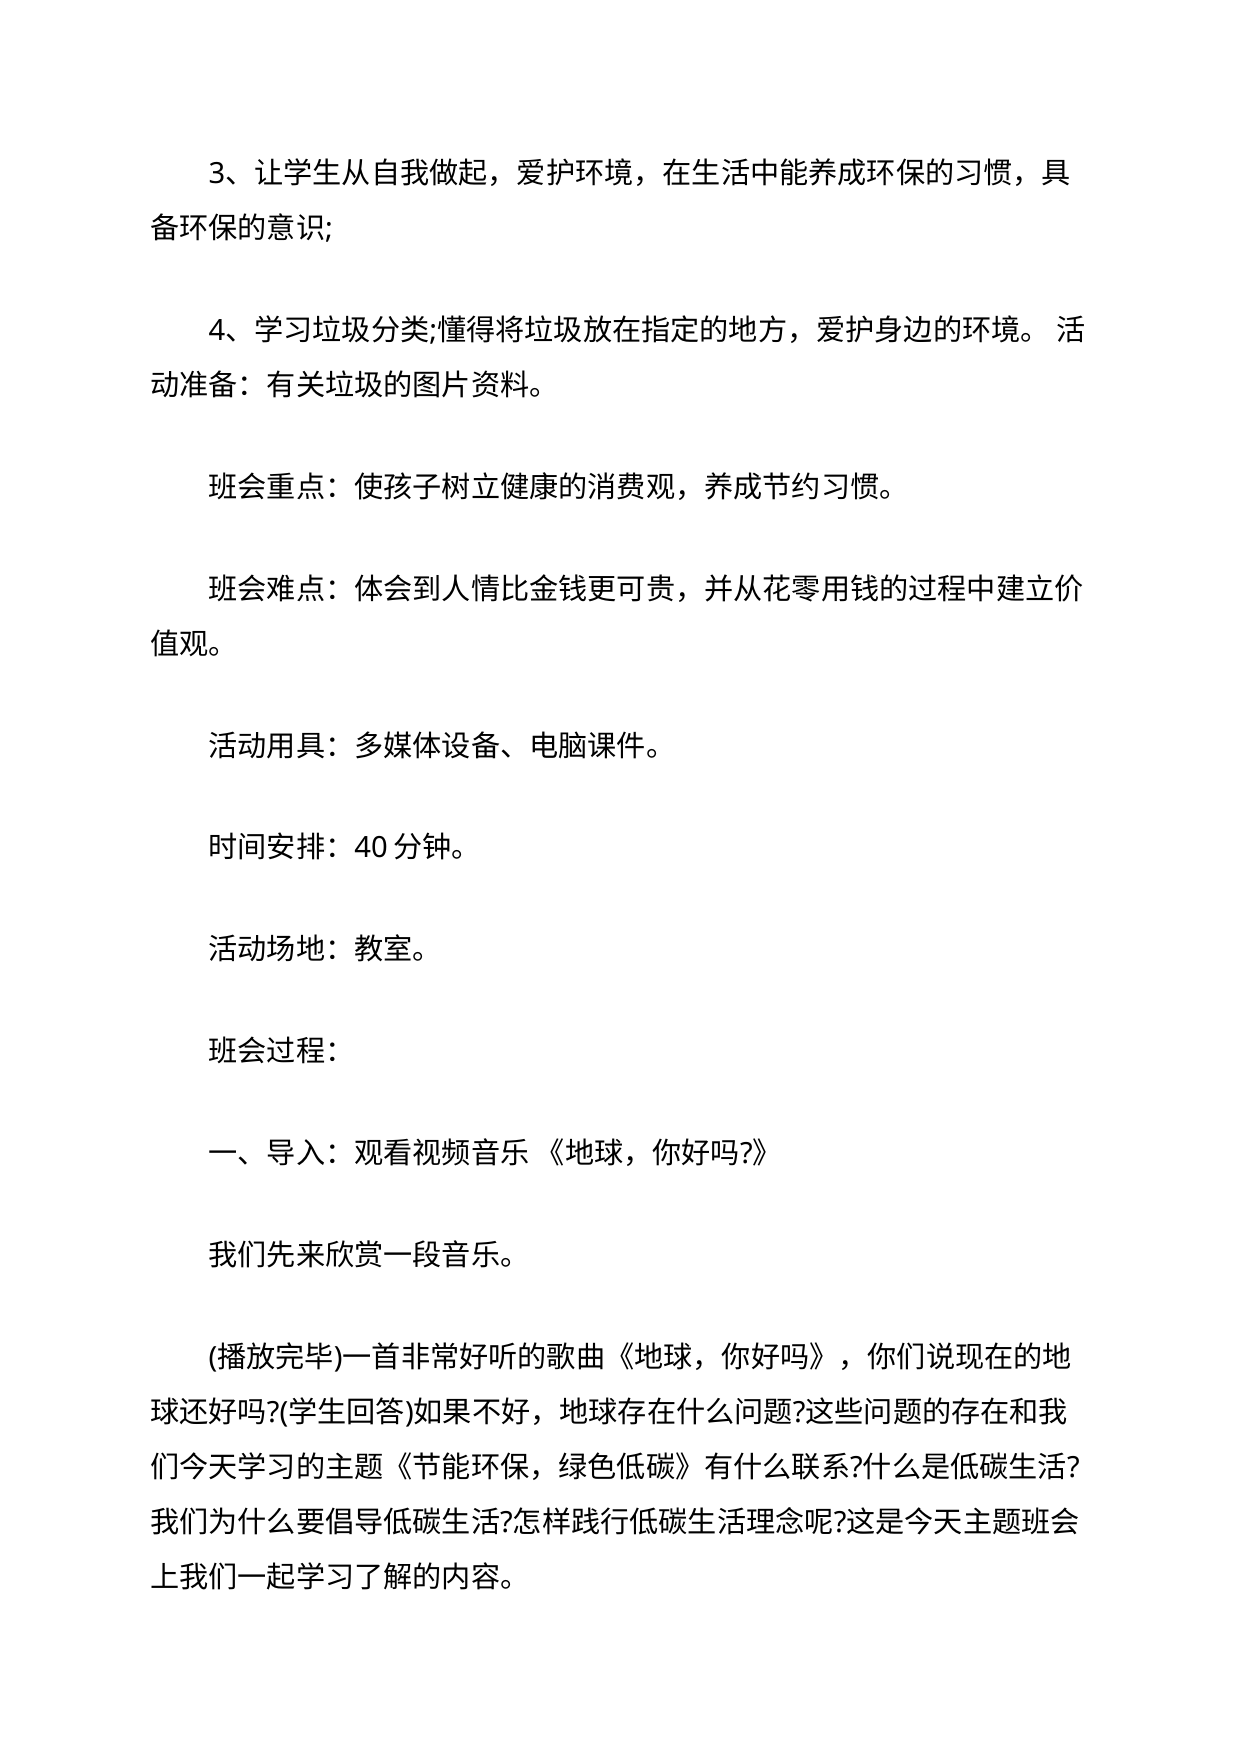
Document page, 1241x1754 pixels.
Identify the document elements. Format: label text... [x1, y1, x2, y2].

text 班会过程： [150, 1028, 1090, 1070]
text 一、导入：观看视频音乐 《地球，你好吗?》 [150, 1129, 1090, 1172]
text 班会难点：体会到人情比金钱更可贵，并从花零用钱的过程中建立价值观。 [150, 566, 1090, 663]
text 我们先来欣赏一段音乐。 [150, 1231, 1090, 1274]
text 4、学习垃圾分类;懂得将垃圾放在指定的地方，爱护身边的环境。 活动准备：有关垃圾的图片资料。 [150, 307, 1090, 404]
text (播放完毕)一首非常好听的歌曲《地球，你好吗》，你们说现在的地球还好吗?(学生回答)如果不好，地球存在什么问题?这些问题的存在和我们今天学习的主题《节能环保，绿色低碳》有什么联系?什么是低碳生活?我们为什么要倡导低碳生活?怎样践行低碳生活理念呢?这是今天主题班会上我们一起学习了解的内容。 [150, 1333, 1090, 1596]
text 班会重点：使孩子树立健康的消费观，养成节约习惯。 [150, 464, 1090, 506]
text 活动用具：多媒体设备、电脑课件。 [150, 722, 1090, 764]
text 时间安排：40分钟。 [150, 824, 1090, 866]
text 活动场地：教室。 [150, 926, 1090, 968]
text 3、让学生从自我做起，爱护环境，在生活中能养成环保的习惯，具备环保的意识; [150, 150, 1090, 247]
